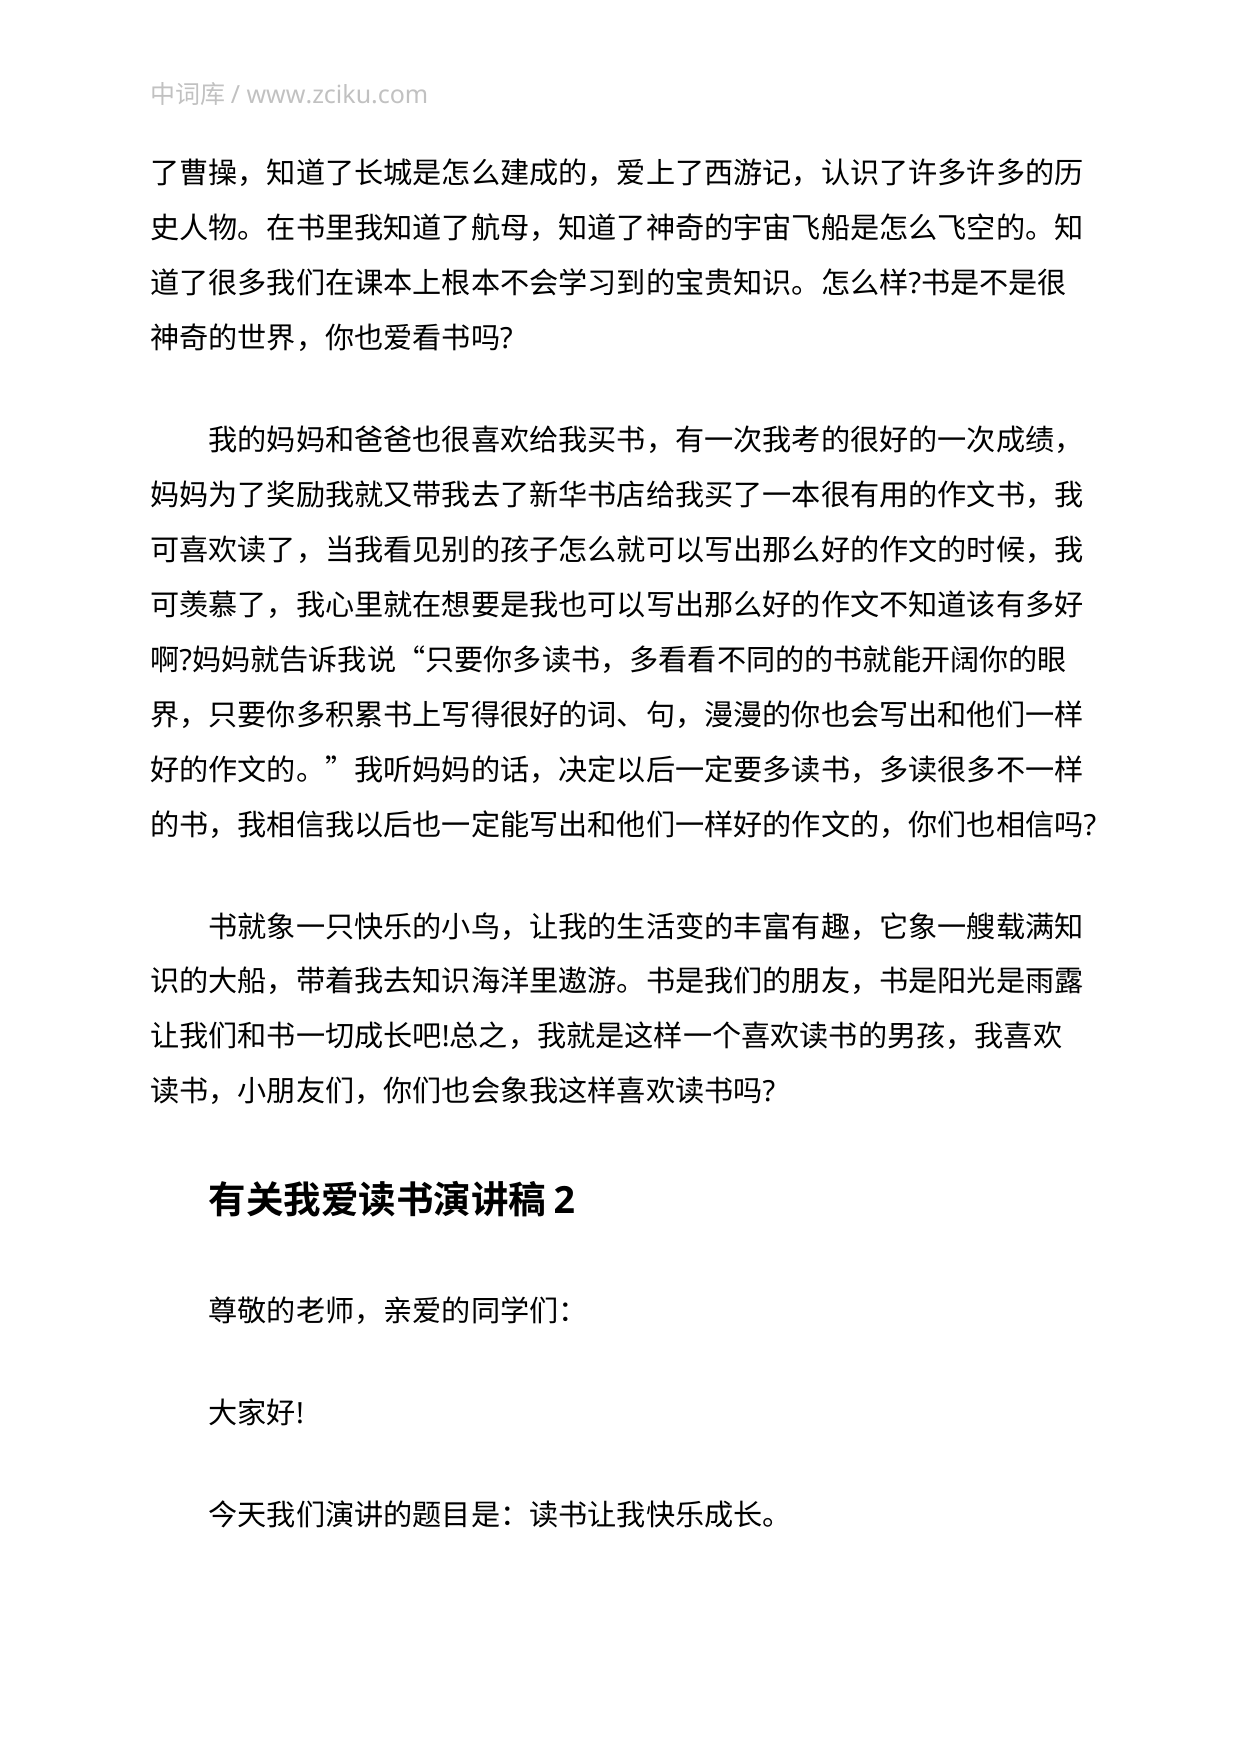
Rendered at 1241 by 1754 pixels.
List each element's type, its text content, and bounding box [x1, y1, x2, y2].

text 大家好! [150, 1389, 1090, 1432]
text 书就象一只快乐的小鸟，让我的生活变的丰富有趣，它象一艘载满知识的大船，带着我去知识海洋里遨游。书是我们的朋友，书是阳光是雨露让我们和书一切成长吧!总之，我就是这样一个喜欢读书的男孩，我喜欢读书，小朋友们，你们也会象我这样喜欢读书吗? [150, 903, 1090, 1110]
text 今天我们演讲的题目是：读书让我快乐成长。 [150, 1491, 1090, 1533]
text 我的妈妈和爸爸也很喜欢给我买书，有一次我考的很好的一次成绩，妈妈为了奖励我就又带我去了新华书店给我买了一本很有用的作文书，我可喜欢读了，当我看见别的孩子怎么就可以写出那么好的作文的时候，我可羡慕了，我心里就在想要是我也可以写出那么好的作文不知道该有多好啊?妈妈就告诉我说“只要你多读书，多看看不同的的书就能开阔你的眼界，只要你多积累书上写得很好的词、句，漫漫的你也会写出和他们一样好的作文的。”我听妈妈的话，决定以后一定要多读书，多读很多不一样的书，我相信我以后也一定能写出和他们一样好的作文的，你们也相信吗? [150, 417, 1090, 843]
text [150, 150, 1090, 357]
text 尊敬的老师，亲爱的同学们： [150, 1287, 1090, 1330]
text 有关我爱读书演讲稿2 [150, 1170, 1090, 1224]
